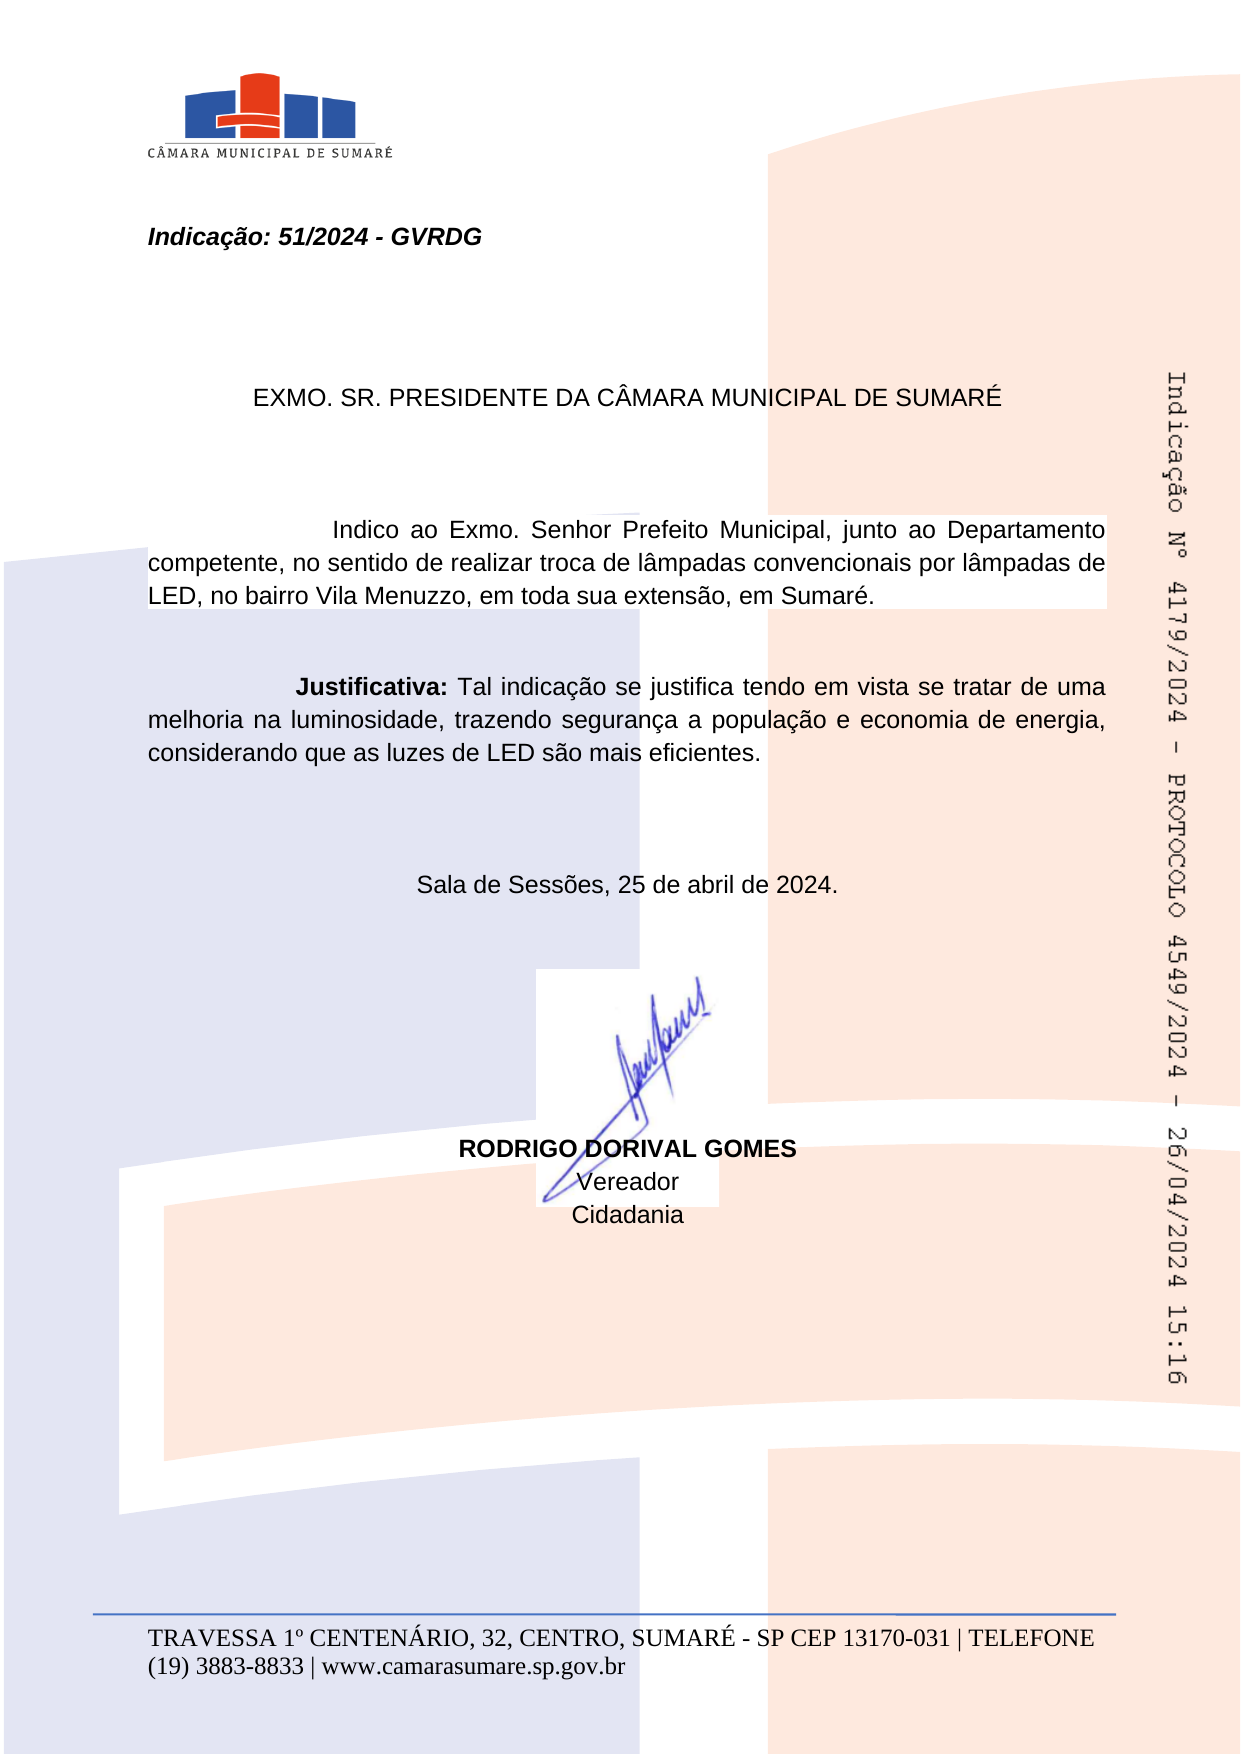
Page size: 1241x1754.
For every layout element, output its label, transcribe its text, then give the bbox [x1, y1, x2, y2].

picture [536, 1163, 720, 1167]
picture [1142, 366, 1205, 1388]
subtitle Indico ao Exmo. Senhor Prefeito Municipal, junto ao Departamento competente, no sentido de realizar troca de lâmpadas convencionais por lâmpadas de LED, no bairro Vila Menuzzo, em toda sua extensão, em Sumaré. [148, 515, 1107, 609]
text RODRIGO DORIVAL GOMES [148, 1134, 1107, 1163]
picture [536, 969, 720, 1134]
text Sala de Sessões, 25 de abril de 2024. [148, 870, 1107, 899]
text Indicação: 51/2024 - GVRDG [148, 222, 1107, 251]
picture [536, 1196, 720, 1200]
picture [147, 73, 394, 160]
text EXMO. SR. PRESIDENTE DA CÂMARA MUNICIPAL DE SUMARÉ [148, 383, 1107, 411]
text Vereador [148, 1167, 1107, 1196]
text Cidadania [148, 1200, 1107, 1229]
text Justificativa: Tal indicação se justifica tendo em vista se tratar de uma melhoria na luminosidade, trazendo segurança a população e economia de energia, considerando que as luzes de LED são mais eficientes. [148, 672, 1107, 767]
